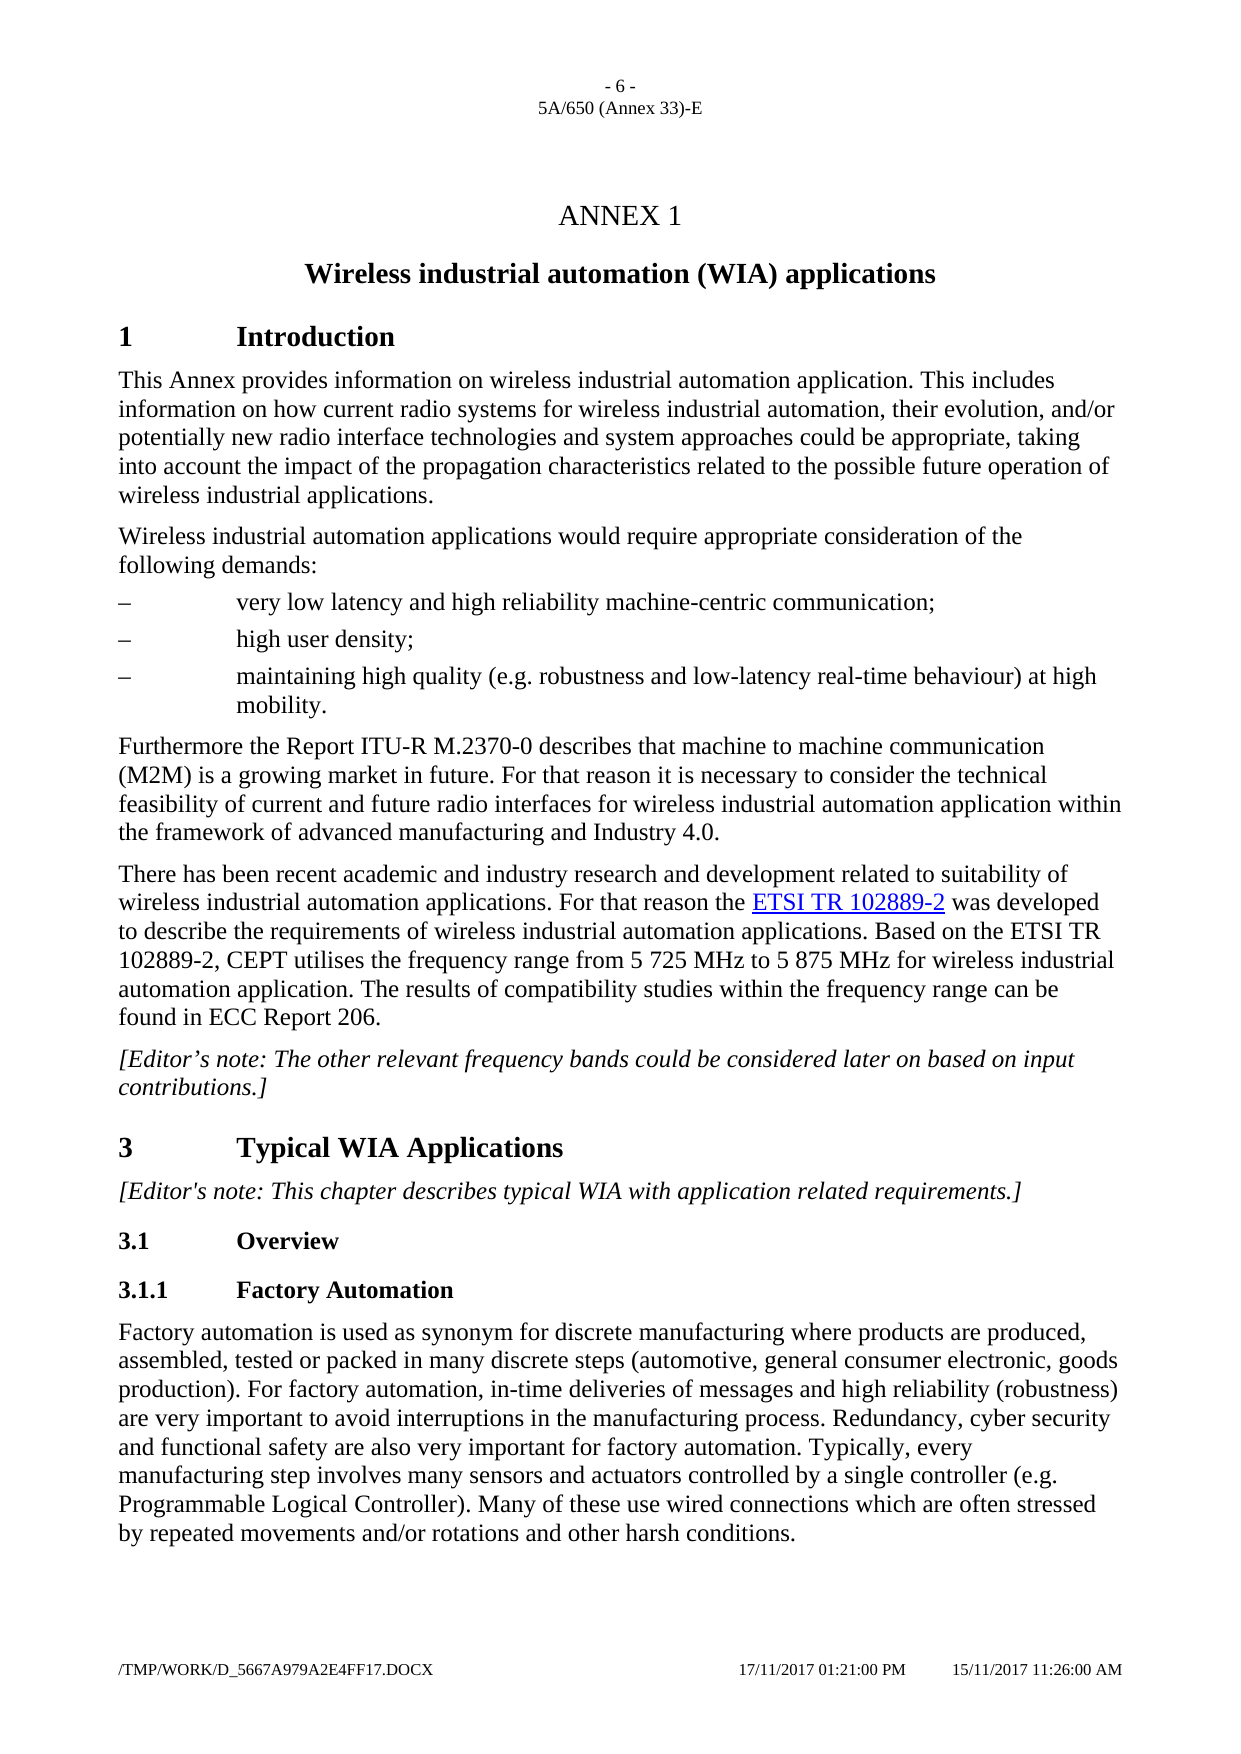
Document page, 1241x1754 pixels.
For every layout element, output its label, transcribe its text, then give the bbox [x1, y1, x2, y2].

text There has been recent academic and industry research and development related to suitability of wireless industrial automation applications. For that reason the ETSI TR 102889-2 was developed to describe the requirements of wireless industrial automation applications. Based on the ETSI TR 102889-2, CEPT utilises the frequency range from 5 725 MHz to 5 875 MHz for wireless industrial automation application. The results of compatibility studies within the frequency range can be found in ECC Report 206. [118, 859, 1122, 1031]
text [Editor's note: This chapter describes typical WIA with application related requirements.] [118, 1176, 1122, 1205]
text – very low latency and high reliability machine-centric communication; [118, 587, 1122, 616]
subtitle 3 Typical WIA Applications [118, 1130, 1122, 1164]
text Factory automation is used as synonym for discrete manufacturing where products are produced, assembled, tested or packed in many discrete steps (automotive, general consumer electronic, goods production). For factory automation, in-time deliveries of messages and high reliability (robustness) are very important to avoid interruptions in the manufacturing process. Redundancy, cyber security and functional safety are also very important for factory automation. Typically, every manufacturing step involves many sensors and actuators controlled by a single controller (e.g. Programmable Logical Controller). Many of these use wired connections which are often stressed by repeated movements and/or rotations and other harsh conditions. [118, 1317, 1122, 1547]
title Wireless industrial automation (WIA) applications [118, 256, 1122, 290]
subtitle 1 Introduction [118, 319, 1122, 352]
text Furthermore the Report ITU-R M.2370-0 describes that machine to machine communication (M2M) is a growing market in future. For that reason it is necessary to consider the technical feasibility of current and future radio interfaces for wireless industrial automation application within the framework of advanced manufacturing and Industry 4.0. [118, 731, 1122, 846]
text – high user density; [118, 624, 1122, 653]
text Annex 1 [118, 198, 1122, 231]
text – maintaining high quality (e.g. robustness and low-latency real-time behaviour) at high mobility. [118, 661, 1122, 719]
text [Editor’s note: The other relevant frequency bands could be considered later on based on input contributions.] [118, 1044, 1122, 1101]
text This Annex provides information on wireless industrial automation application. This includes information on how current radio systems for wireless industrial automation, their evolution, and/or potentially new radio interface technologies and system approaches could be appropriate, taking into account the impact of the propagation characteristics related to the possible future operation of wireless industrial applications. [118, 365, 1122, 509]
text Wireless industrial automation applications would require appropriate consideration of the following demands: [118, 521, 1122, 579]
subtitle 3.1 Overview [118, 1226, 1122, 1255]
subtitle 3.1.1 Factory Automation [118, 1276, 1122, 1304]
